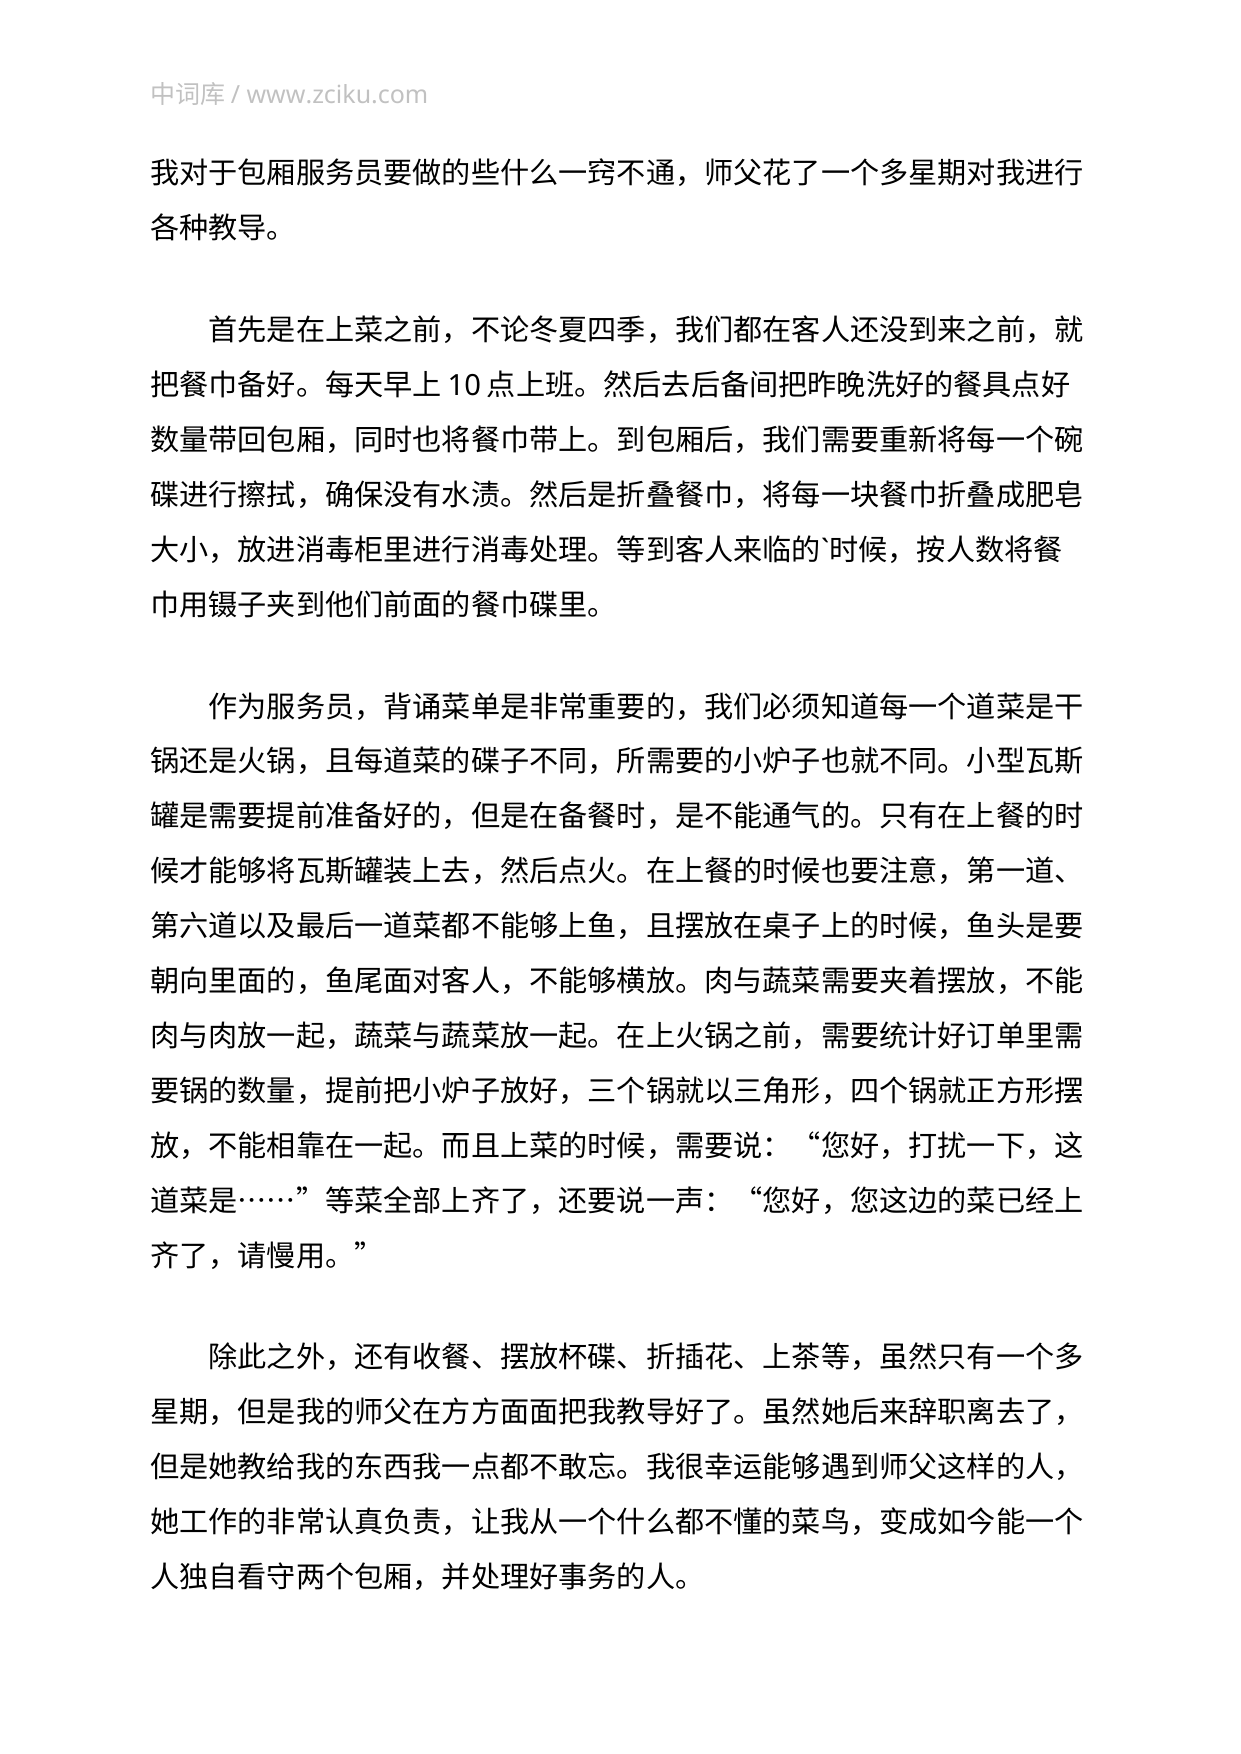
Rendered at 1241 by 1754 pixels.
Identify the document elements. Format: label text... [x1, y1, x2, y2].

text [150, 150, 1090, 247]
text 作为服务员，背诵菜单是非常重要的，我们必须知道每一个道菜是干锅还是火锅，且每道菜的碟子不同，所需要的小炉子也就不同。小型瓦斯罐是需要提前准备好的，但是在备餐时，是不能通气的。只有在上餐的时候才能够将瓦斯罐装上去，然后点火。在上餐的时候也要注意，第一道、第六道以及最后一道菜都不能够上鱼，且摆放在桌子上的时候，鱼头是要朝向里面的，鱼尾面对客人，不能够横放。肉与蔬菜需要夹着摆放，不能肉与肉放一起，蔬菜与蔬菜放一起。在上火锅之前，需要统计好订单里需要锅的数量，提前把小炉子放好，三个锅就以三角形，四个锅就正方形摆放，不能相靠在一起。而且上菜的时候，需要说：“您好，打扰一下，这道菜是……”等菜全部上齐了，还要说一声：“您好，您这边的菜已经上齐了，请慢用。” [150, 683, 1090, 1274]
text 除此之外，还有收餐、摆放杯碟、折插花、上茶等，虽然只有一个多星期，但是我的师父在方方面面把我教导好了。虽然她后来辞职离去了，但是她教给我的东西我一点都不敢忘。我很幸运能够遇到师父这样的人，她工作的非常认真负责，让我从一个什么都不懂的菜鸟，变成如今能一个人独自看守两个包厢，并处理好事务的人。 [150, 1334, 1090, 1596]
text 首先是在上菜之前，不论冬夏四季，我们都在客人还没到来之前，就把餐巾备好。每天早上10点上班。然后去后备间把昨晚洗好的餐具点好数量带回包厢，同时也将餐巾带上。到包厢后，我们需要重新将每一个碗碟进行擦拭，确保没有水渍。然后是折叠餐巾，将每一块餐巾折叠成肥皂大小，放进消毒柜里进行消毒处理。等到客人来临的`时候，按人数将餐巾用镊子夹到他们前面的餐巾碟里。 [150, 307, 1090, 624]
